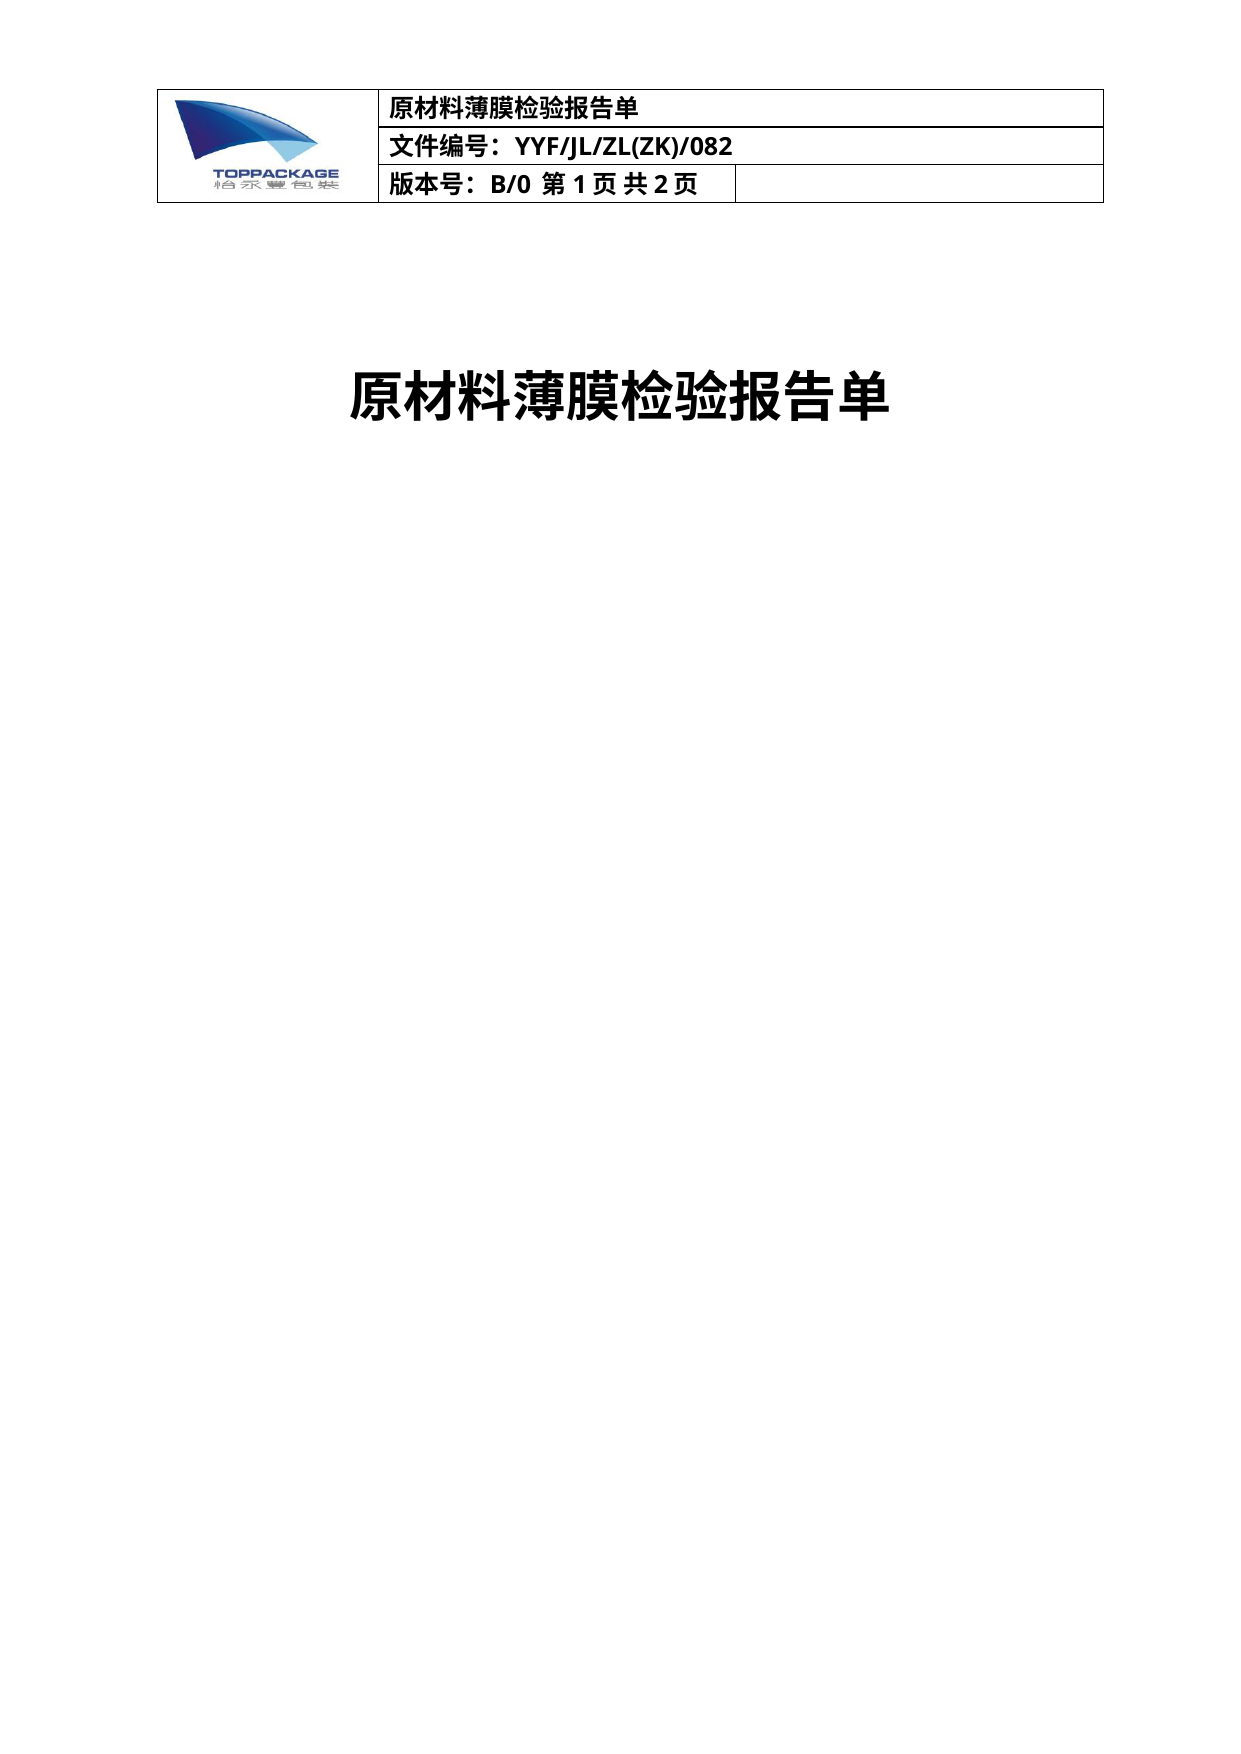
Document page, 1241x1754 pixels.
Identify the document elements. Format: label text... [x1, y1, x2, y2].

picture [168, 94, 363, 200]
text 原材料薄膜检验报告单 [187, 344, 1053, 441]
